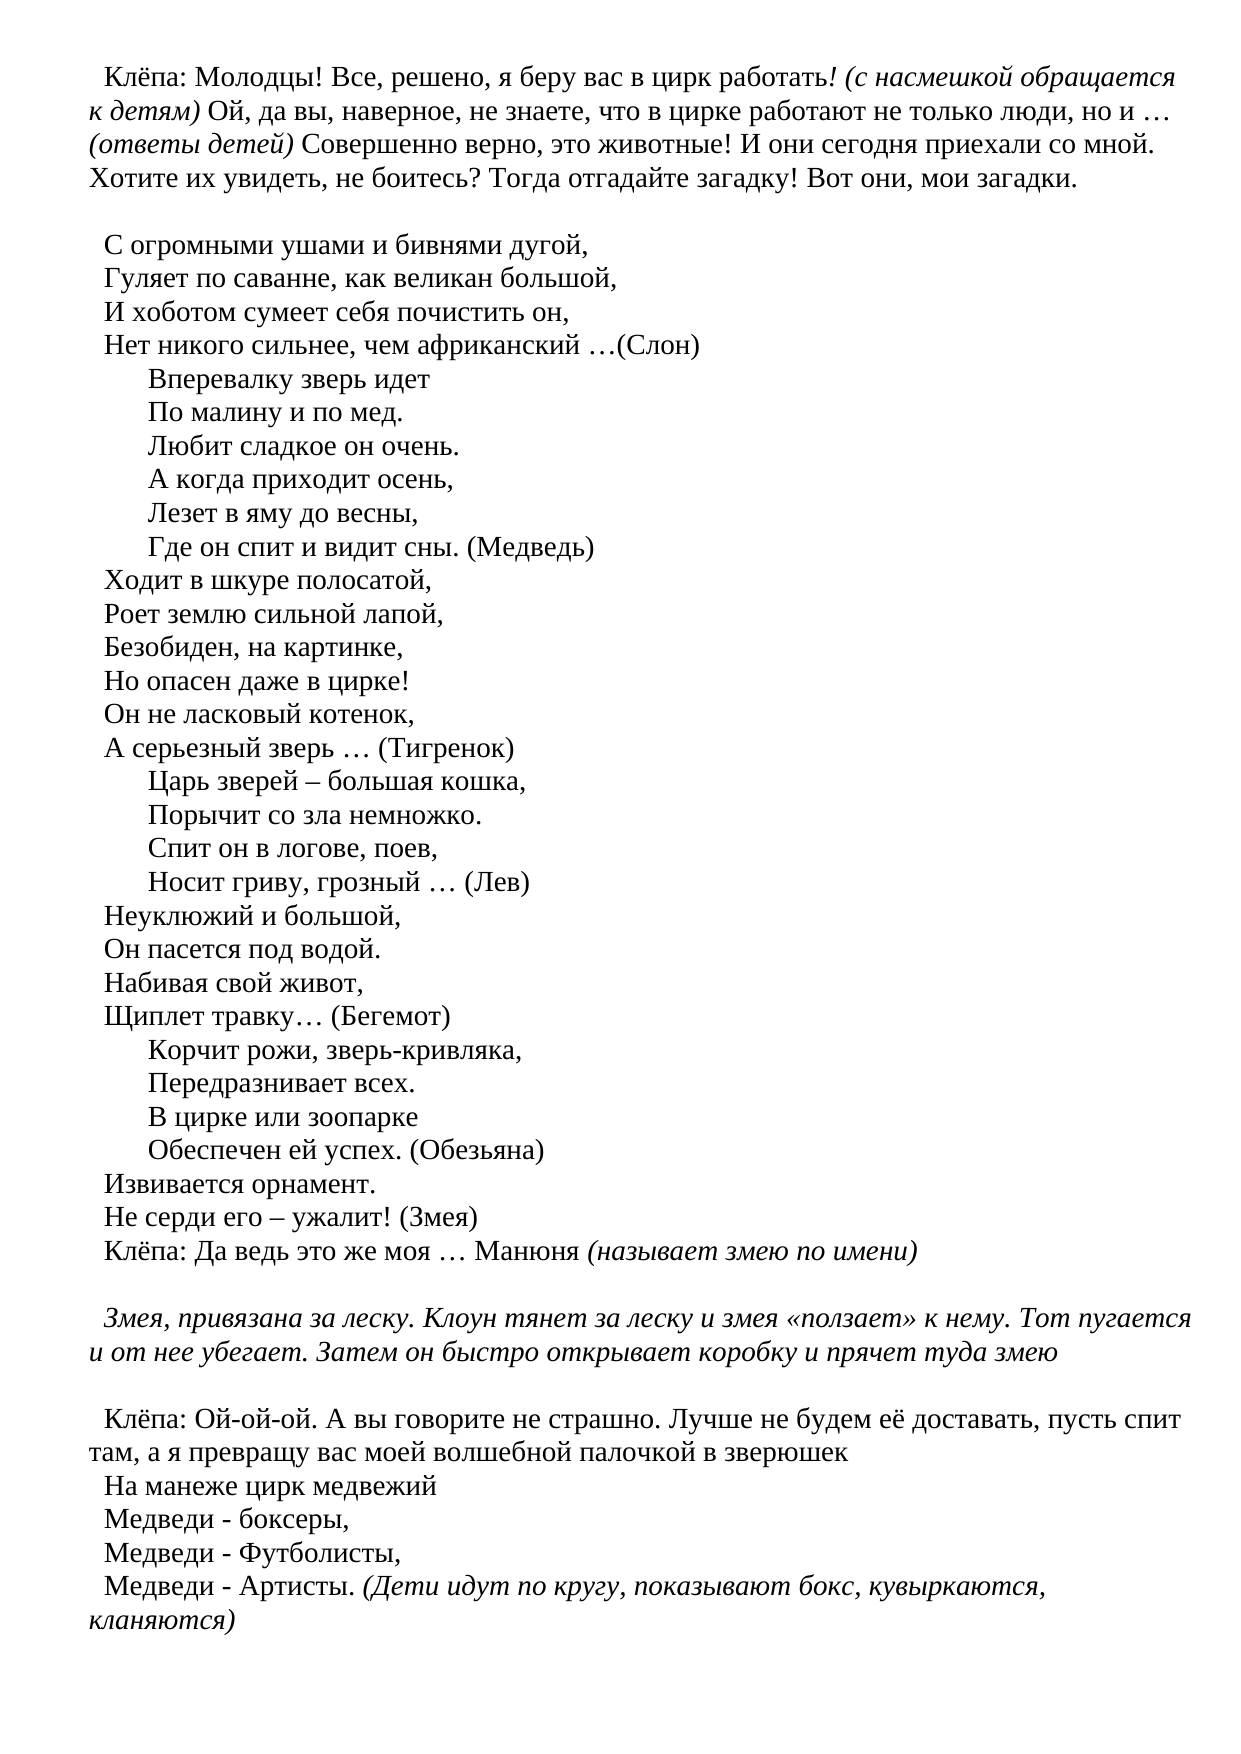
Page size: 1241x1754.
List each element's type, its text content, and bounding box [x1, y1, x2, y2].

text Клёпа: Молодцы! Все, решено, я беру вас в цирк работать! (с насмешкой обращается к детям) Ой, да вы, наверное, не знаете, что в цирке работают не только люди, но и … (ответы детей) Совершенно верно, это животные! И они сегодня приехали со мной. Хотите их увидеть, не боитесь? Тогда отгадайте загадку! Вот они, мои загадки. [89, 59, 1196, 193]
text Ходит в шкуре полосатой, [89, 562, 1196, 596]
text На манеже цирк медвежий [89, 1468, 1196, 1501]
text Медведи - Артисты. (Дети идут по кругу, показывают бокс, кувыркаются, кланяются) [89, 1568, 1196, 1636]
text Спит он в логове, поев, [89, 831, 1196, 864]
text Где он спит и видит сны. (Медведь) [89, 529, 1196, 562]
text А когда приходит осень, [89, 462, 1196, 495]
text Набивая свой живот, [89, 965, 1196, 998]
text А серьезный зверь … (Тигренок) [89, 730, 1196, 763]
text Нет никого сильнее, чем африканский …(Слон) [89, 327, 1196, 361]
text Медведи - Футболисты, [89, 1535, 1196, 1568]
text Лезет в яму до весны, [89, 495, 1196, 529]
text Носит гриву, грозный … (Лев) [89, 864, 1196, 898]
text Царь зверей – большая кошка, [89, 763, 1196, 797]
text Вперевалку зверь идет [89, 361, 1196, 394]
text Порычит со зла немножко. [89, 797, 1196, 831]
text Любит сладкое он очень. [89, 428, 1196, 462]
text Обеспечен ей успех. (Обезьяна) [89, 1132, 1196, 1166]
text Клёпа: Да ведь это же моя … Манюня (называет змею по имени) [89, 1233, 1196, 1267]
text Змея, привязана за леску. Клоун тянет за леску и змея «ползает» к нему. Тот пугается и от нее убегает. Затем он быстро открывает коробку и прячет туда змею [89, 1300, 1196, 1367]
text Гуляет по саванне, как великан большой, [89, 260, 1196, 294]
text Но опасен даже в цирке! [89, 663, 1196, 696]
text Не серди его – ужалит! (Змея) [89, 1199, 1196, 1233]
text Неуклюжий и большой, [89, 898, 1196, 931]
text Щиплет травку… (Бегемот) [89, 998, 1196, 1032]
text И хоботом сумеет себя почистить он, [89, 294, 1196, 327]
text Передразнивает всех. [89, 1065, 1196, 1099]
text Корчит рожи, зверь-кривляка, [89, 1032, 1196, 1065]
text Он не ласковый котенок, [89, 696, 1196, 730]
text В цирке или зоопарке [89, 1099, 1196, 1132]
text Клёпа: Ой-ой-ой. А вы говорите не страшно. Лучше не будем её доставать, пусть спит там, а я превращу вас моей волшебной палочкой в зверюшек [89, 1401, 1196, 1468]
text Он пасется под водой. [89, 931, 1196, 965]
text Извивается орнамент. [89, 1166, 1196, 1199]
text Медведи - боксеры, [89, 1501, 1196, 1535]
text Безобиден, на картинке, [89, 629, 1196, 663]
text Роет землю сильной лапой, [89, 596, 1196, 629]
text По малину и по мед. [89, 394, 1196, 428]
text С огромными ушами и бивнями дугой, [89, 227, 1196, 260]
